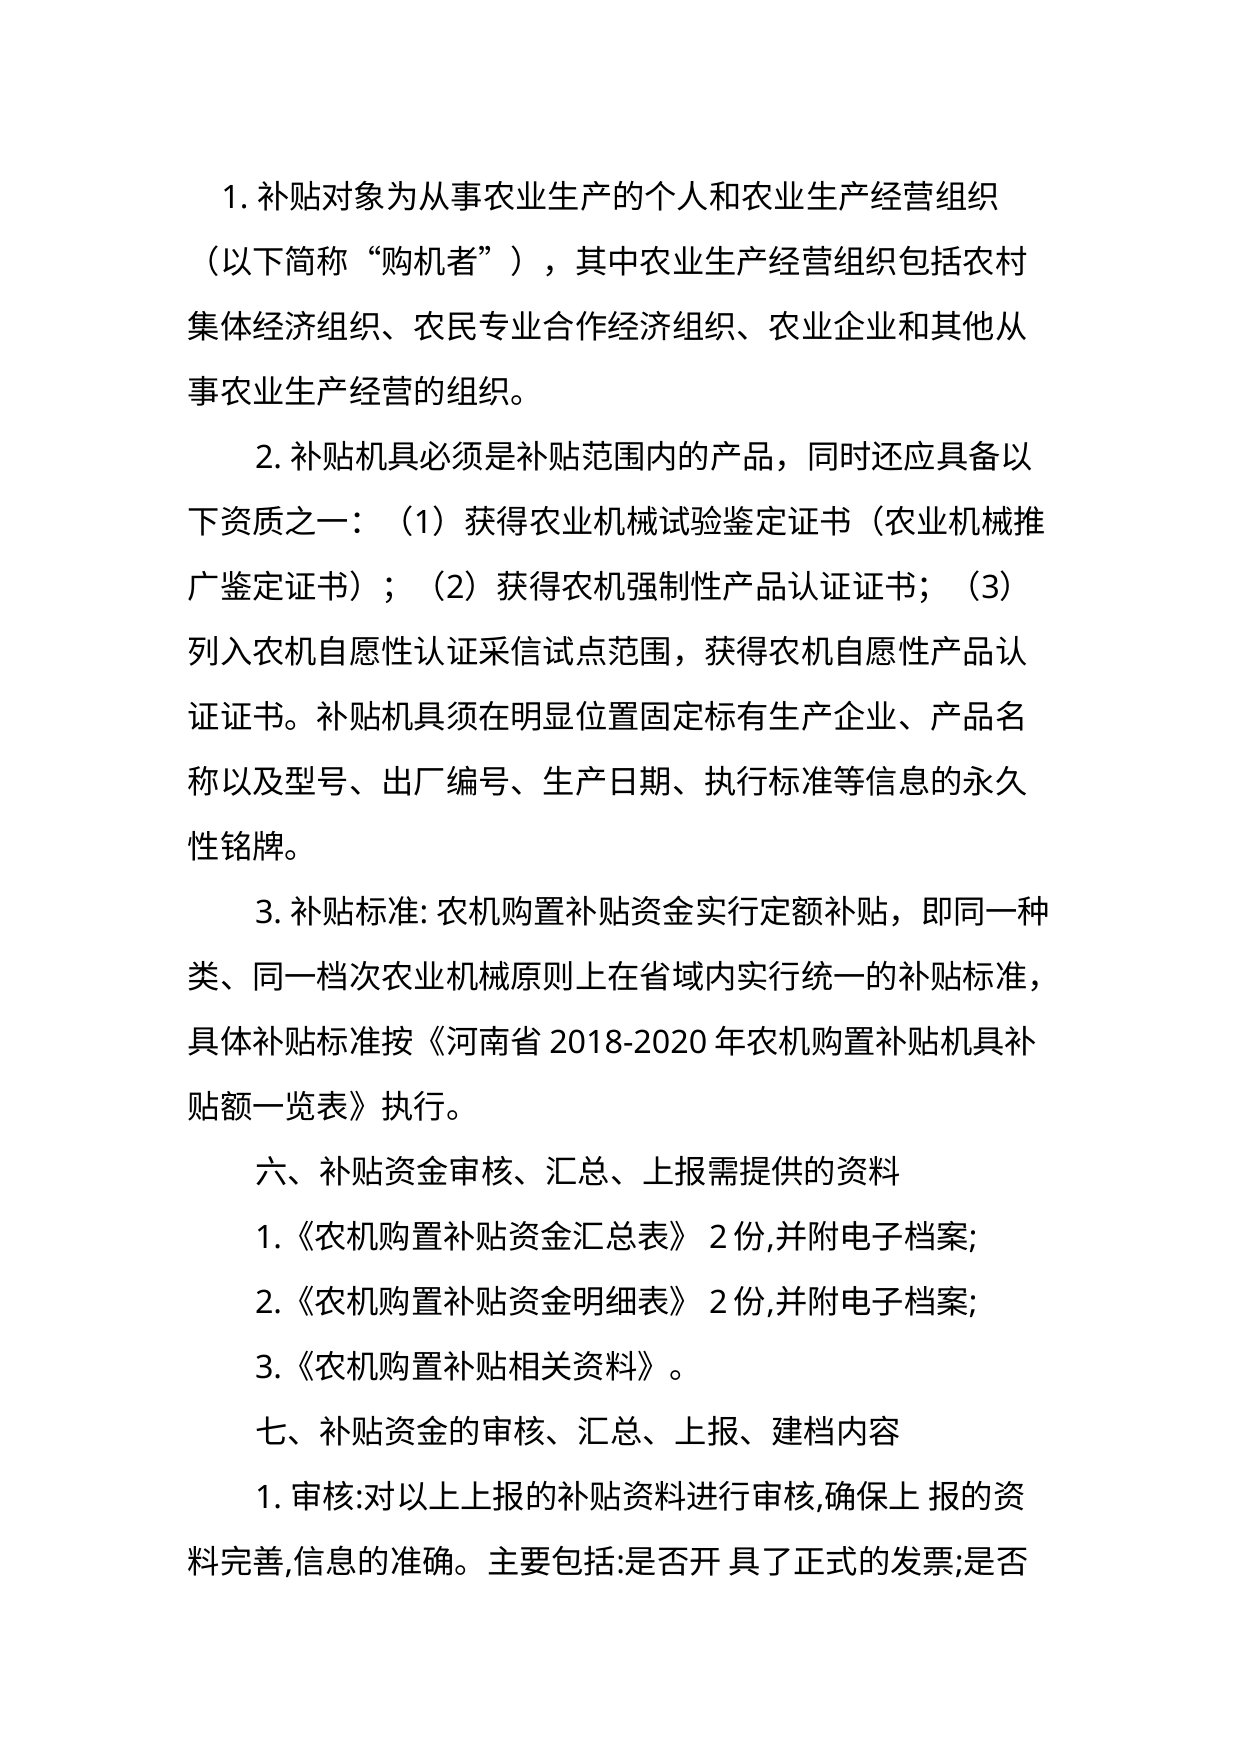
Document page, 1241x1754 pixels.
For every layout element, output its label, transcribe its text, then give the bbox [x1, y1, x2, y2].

text 3. 补贴标准: 农机购置补贴资金实行定额补贴，即同一种类、同一档次农业机械原则上在省域内实行统一的补贴标准，具体补贴标准按《河南省2018-2020年农机购置补贴机具补贴额一览表》执行。 [187, 877, 1053, 1137]
text 2.《农机购置补贴资金明细表》 2份,并附电子档案; [187, 1267, 1053, 1332]
text 六、补贴资金审核、汇总、上报需提供的资料 [187, 1137, 1053, 1202]
text 2. 补贴机具必须是补贴范围内的产品，同时还应具备以下资质之一：（1）获得农业机械试验鉴定证书（农业机械推广鉴定证书）；（2）获得农机强制性产品认证证书；（3）列入农机自愿性认证采信试点范围，获得农机自愿性产品认证证书。补贴机具须在明显位置固定标有生产企业、产品名称以及型号、出厂编号、生产日期、执行标准等信息的永久性铭牌。 [187, 422, 1053, 877]
text 七、补贴资金的审核、汇总、上报、建档内容 [187, 1397, 1053, 1462]
text 1. 补贴对象为从事农业生产的个人和农业生产经营组织（以下简称“购机者”），其中农业生产经营组织包括农村集体经济组织、农民专业合作经济组织、农业企业和其他从事农业生产经营的组织。 [187, 162, 1053, 422]
text 1.《农机购置补贴资金汇总表》 2份,并附电子档案; [187, 1202, 1053, 1267]
text 3.《农机购置补贴相关资料》。 [187, 1332, 1053, 1397]
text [187, 1462, 1053, 1592]
